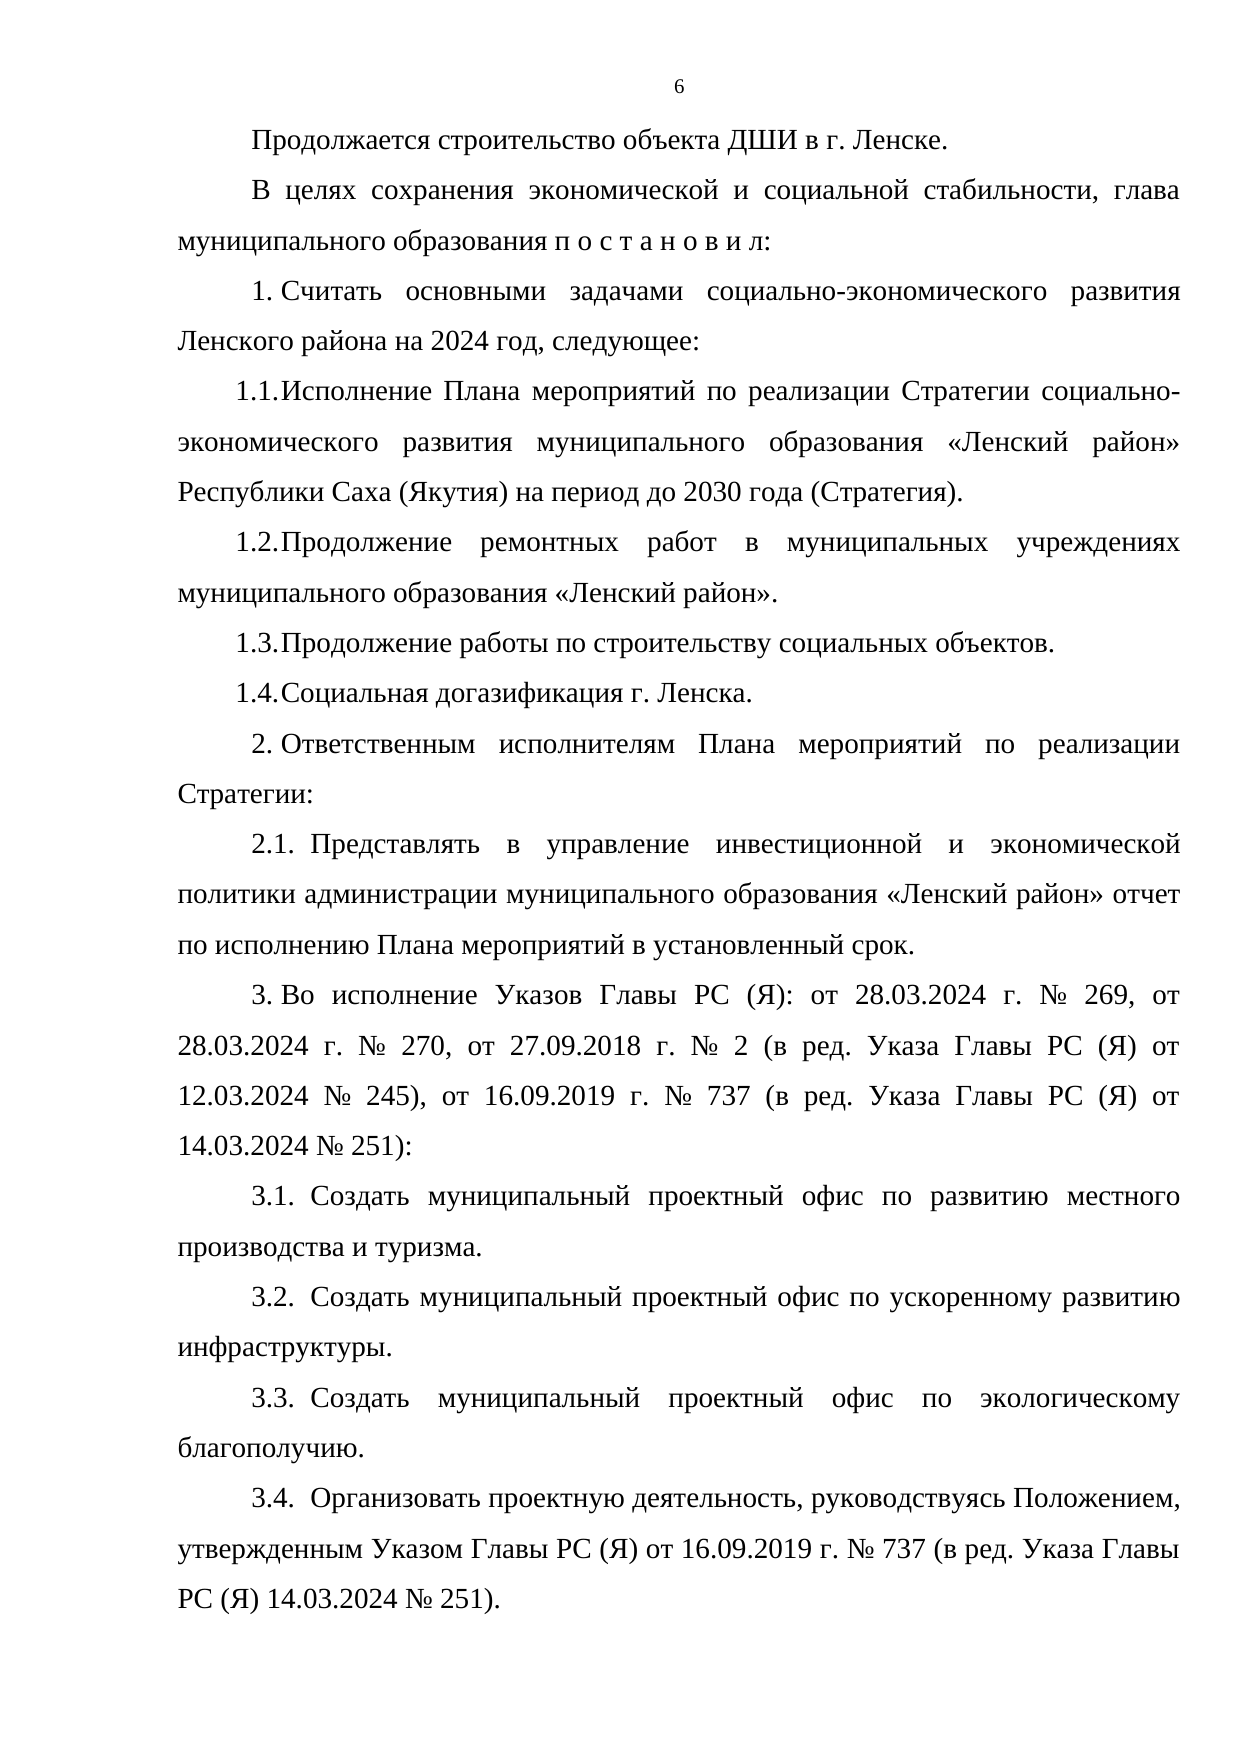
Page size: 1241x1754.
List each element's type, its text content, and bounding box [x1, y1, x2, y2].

list Создать муниципальный проектный офис по ускоренному развитию инфраструктуры. [177, 1279, 1181, 1363]
list Создать муниципальный проектный офис по экологическому благополучию. [177, 1380, 1181, 1464]
list Считать основными задачами социально-экономического развития Ленского района на 2024 год, следующее: [177, 273, 1181, 357]
list Организовать проектную деятельность, руководствуясь Положением, утвержденным Указом Главы РС (Я) от 16.09.2019 г. № 737 (в ред. Указа Главы РС (Я) 14.03.2024 № 251). [177, 1480, 1181, 1614]
list Исполнение Плана мероприятий по реализации Стратегии социально-экономического развития муниципального образования «Ленский район» Республики Саха (Якутия) на период до 2030 года (Стратегия). [177, 373, 1181, 508]
text Продолжается строительство объекта ДШИ в г. Ленске. [177, 122, 1181, 156]
list Продолжение работы по строительству социальных объектов. [177, 625, 1181, 659]
text В целях сохранения экономической и социальной стабильности, глава муниципального образования п о с т а н о в и л: [177, 172, 1181, 256]
list Продолжение ремонтных работ в муниципальных учреждениях муниципального образования «Ленский район». [177, 524, 1181, 608]
list Создать муниципальный проектный офис по развитию местного производства и туризма. [177, 1178, 1181, 1262]
list Представлять в управление инвестиционной и экономической политики администрации муниципального образования «Ленский район» отчет по исполнению Плана мероприятий в установленный срок. [177, 826, 1181, 961]
list Во исполнение Указов Главы РС (Я): от 28.03.2024 г. № 269, от 28.03.2024 г. № 270, от 27.09.2018 г. № 2 (в ред. Указа Главы РС (Я) от 12.03.2024 № 245), от 16.09.2019 г. № 737 (в ред. Указа Главы РС (Я) от 14.03.2024 № 251): [177, 977, 1181, 1162]
list Ответственным исполнителям Плана мероприятий по реализации Стратегии: [177, 726, 1181, 809]
list Социальная догазификация г. Ленска. [177, 675, 1181, 709]
